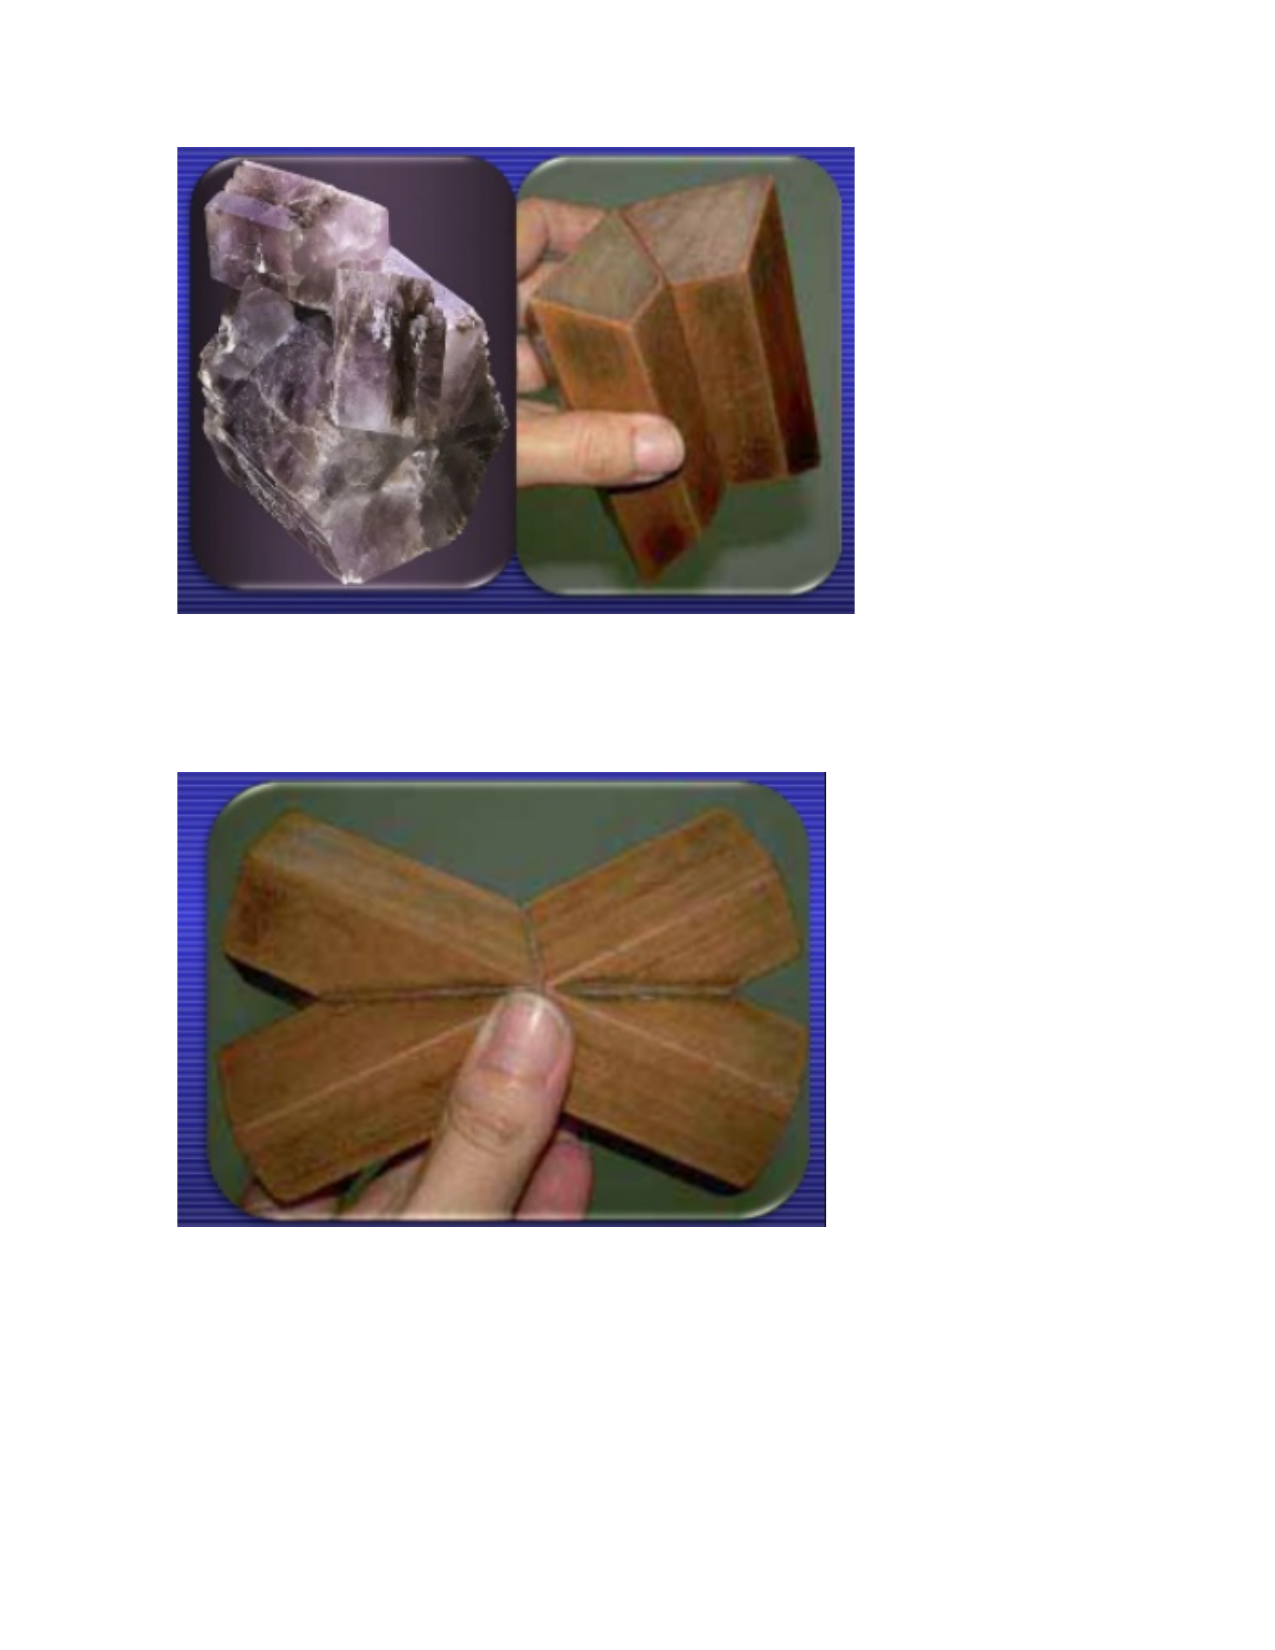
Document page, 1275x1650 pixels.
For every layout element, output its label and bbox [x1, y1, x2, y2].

picture [177, 772, 827, 1227]
picture [177, 147, 855, 614]
